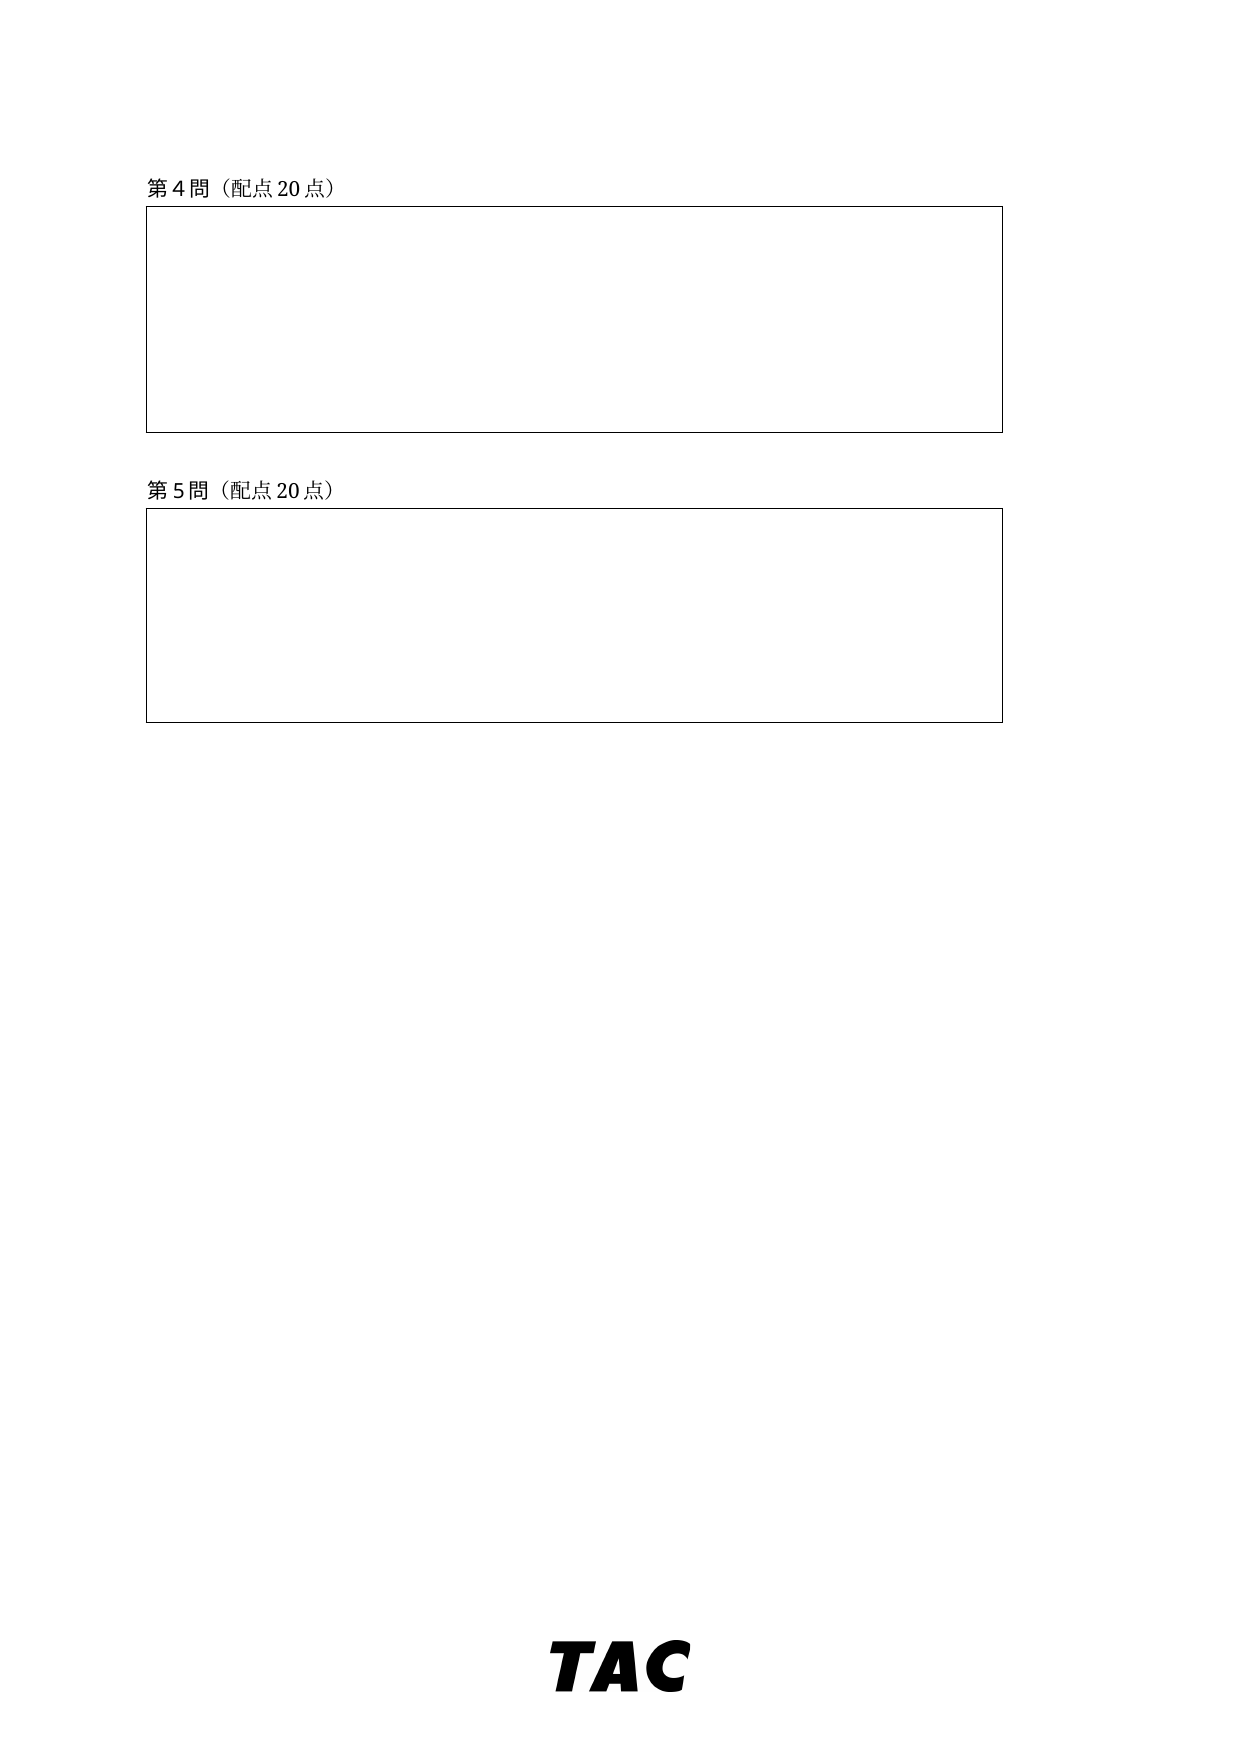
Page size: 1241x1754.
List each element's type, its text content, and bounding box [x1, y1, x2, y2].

text 第４問（配点20点） [148, 168, 1092, 206]
table_header [147, 207, 1002, 432]
text 第5問（配点20点） [148, 470, 1092, 508]
picture [550, 1640, 691, 1692]
table_header [147, 509, 1002, 722]
